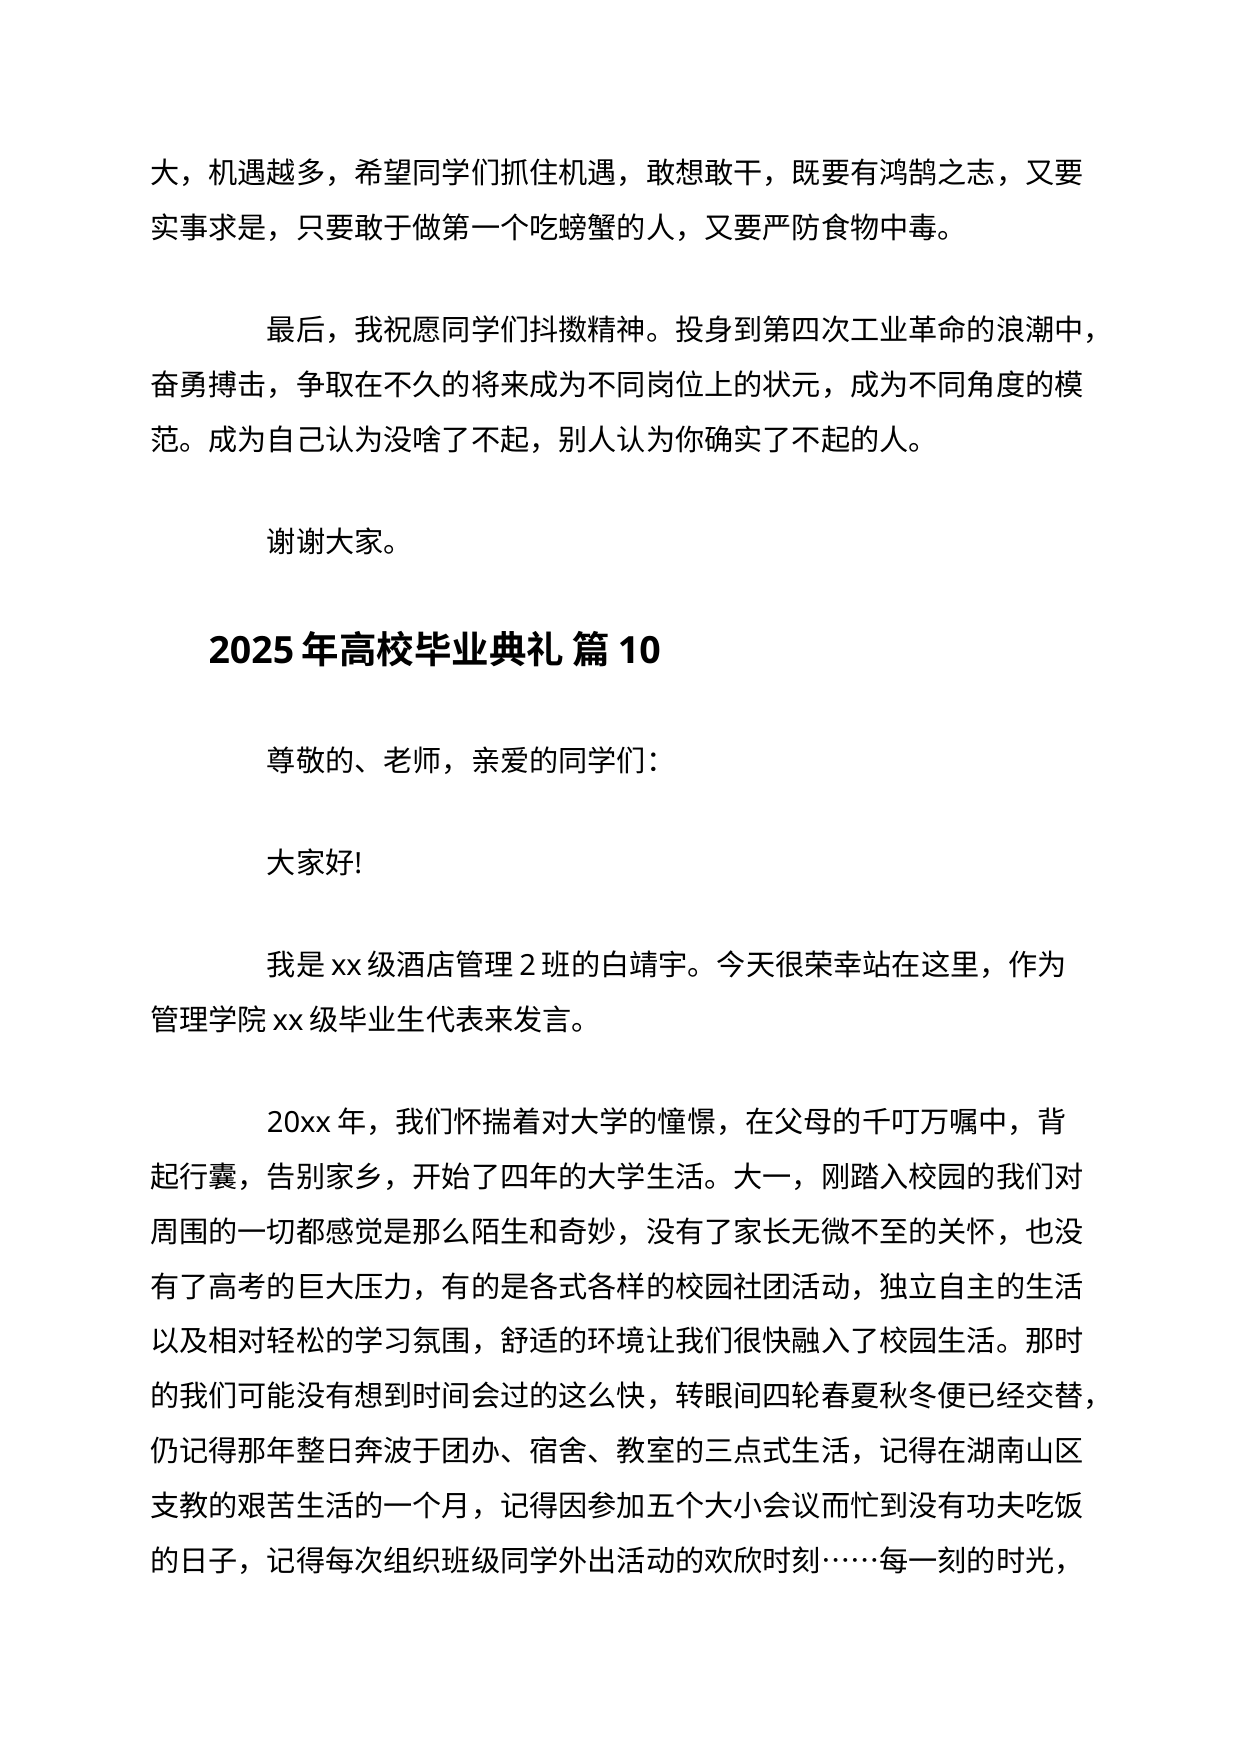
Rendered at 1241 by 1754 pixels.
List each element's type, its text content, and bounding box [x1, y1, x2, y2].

text 2025年高校毕业典礼 篇10 [150, 620, 1090, 674]
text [150, 150, 1090, 247]
text 我是xx级酒店管理2班的白靖宇。今天很荣幸站在这里，作为管理学院xx级毕业生代表来发言。 [150, 941, 1090, 1039]
text 大家好! [150, 839, 1090, 882]
text 最后，我祝愿同学们抖擞精神。投身到第四次工业革命的浪潮中，奋勇搏击，争取在不久的将来成为不同岗位上的状元，成为不同角度的模范。成为自己认为没啥了不起，别人认为你确实了不起的人。 [150, 307, 1090, 459]
text 尊敬的、老师，亲爱的同学们： [150, 738, 1090, 780]
text 谢谢大家。 [150, 518, 1090, 561]
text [150, 1098, 1090, 1580]
